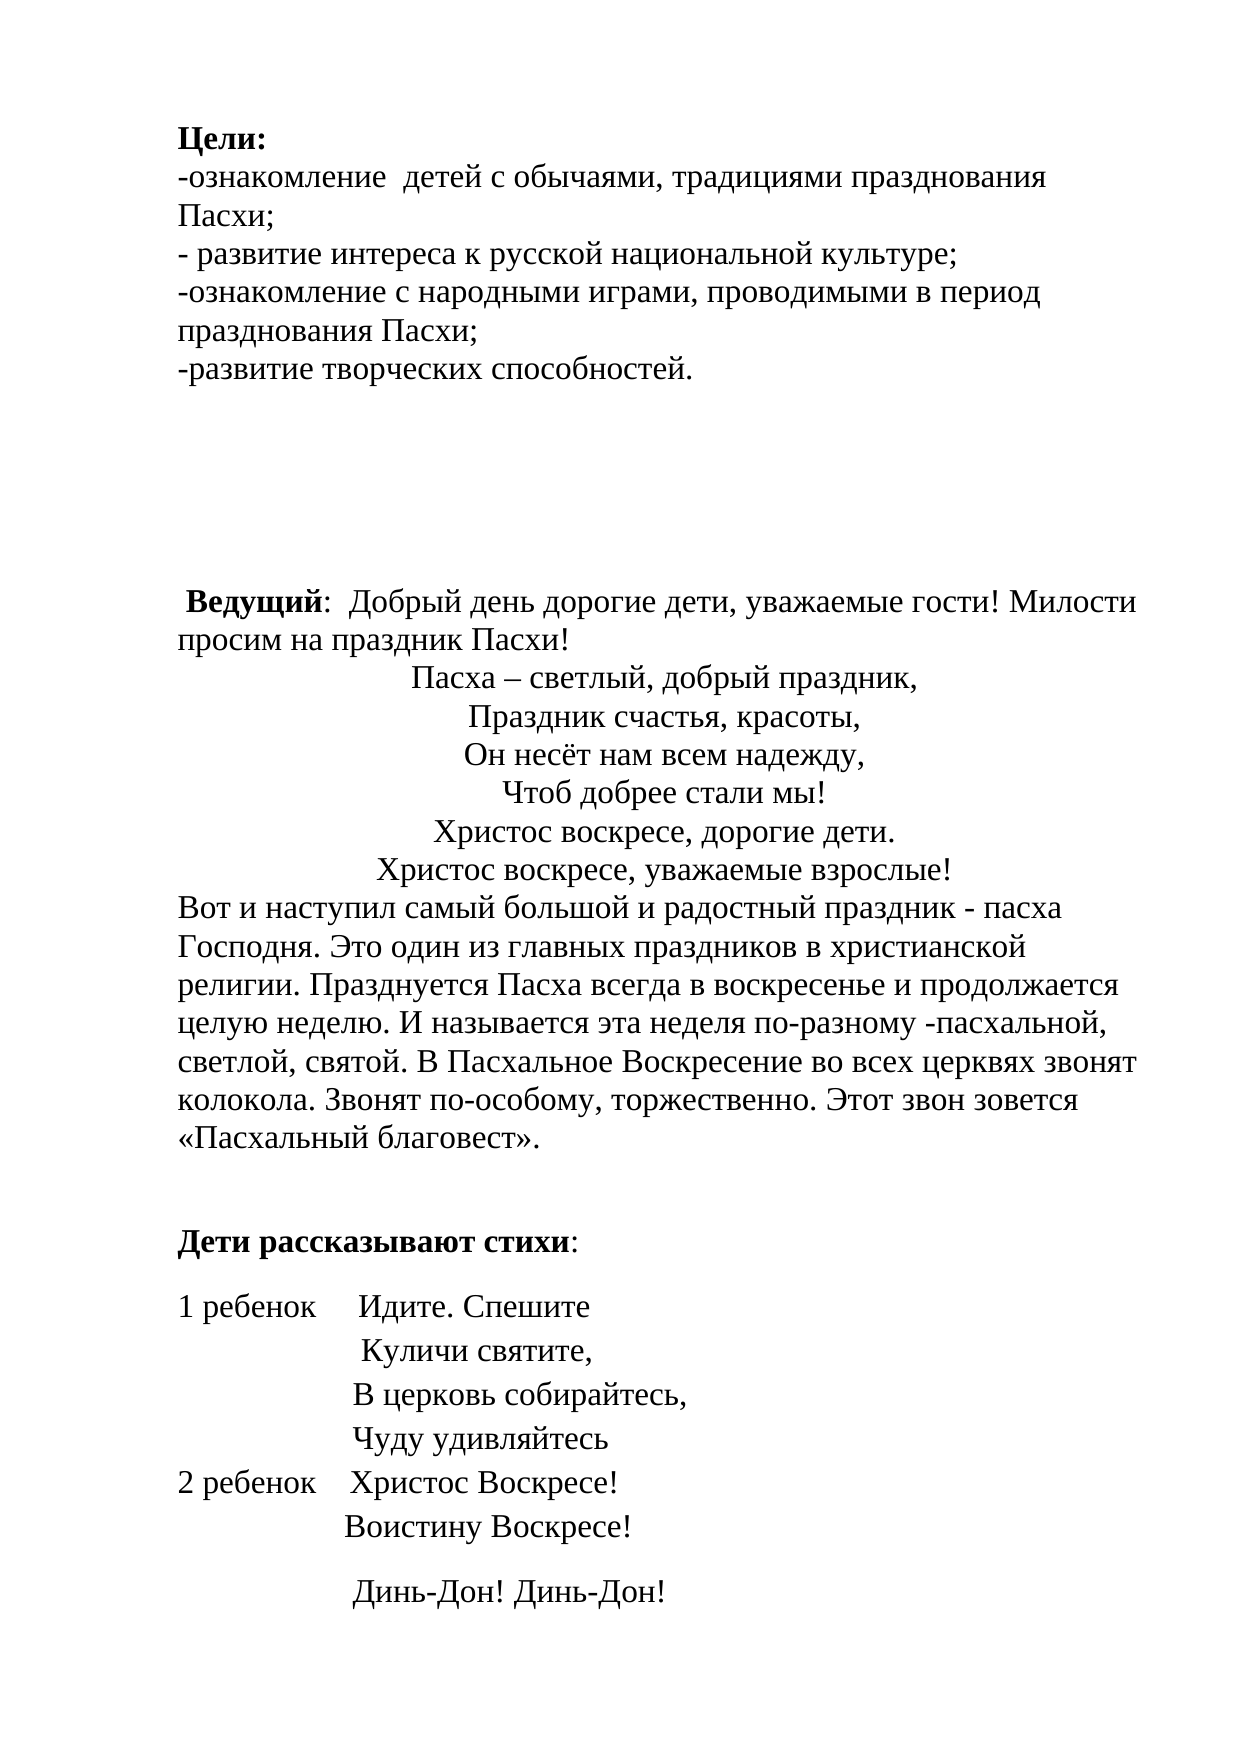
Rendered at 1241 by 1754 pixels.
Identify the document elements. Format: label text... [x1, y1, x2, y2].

text 2 ребенок Христос Воскресе! Воистину Воскресе! [177, 1462, 1152, 1544]
text Цели: [177, 118, 1152, 156]
text -ознакомление детей с обычаями, традициями празднования Пасхи; [177, 156, 1152, 233]
text -ознакомление с народными играми, проводимыми в период празднования Пасхи; [177, 271, 1152, 348]
text Праздник счастья, красоты, [177, 696, 1152, 734]
text Дети рассказывают стихи: [177, 1221, 1152, 1259]
text Пасха – светлый, добрый праздник, [177, 658, 1152, 696]
text 1 ребенок Идите. Спешите [177, 1286, 1152, 1324]
text Динь-Дон! Динь-Дон! [177, 1571, 1152, 1609]
text Христос воскресе, дорогие дети. [177, 811, 1152, 849]
text Чуду удивляйтесь [177, 1418, 1152, 1456]
text -развитие творческих способностей. [177, 348, 1152, 386]
text В церковь собирайтесь, [177, 1374, 1152, 1412]
text Ведущий: Добрый день дорогие дети, уважаемые гости! Милости просим на праздник Пасхи! [177, 581, 1152, 658]
text Куличи святите, [177, 1330, 1152, 1368]
text Христос воскресе, уважаемые взрослые! [177, 849, 1152, 888]
text - развитие интереса к русской национальной культуре; [177, 233, 1152, 271]
text Чтоб добрее стали мы! [177, 773, 1152, 811]
text Вот и наступил самый большой и радостный праздник - пасха Господня. Это один из главных праздников в христианской религии. Празднуется Пасха всегда в воскресенье и продолжается целую неделю. И называется эта неделя по-разному -пасхальной, светлой, святой. В Пасхальное Воскресение во всех церквях звонят колокола. Звонят по-особому, торжественно. Этот звон зовется «Пасхальный благовест». [177, 888, 1152, 1156]
text Он несёт нам всем надежду, [177, 734, 1152, 773]
